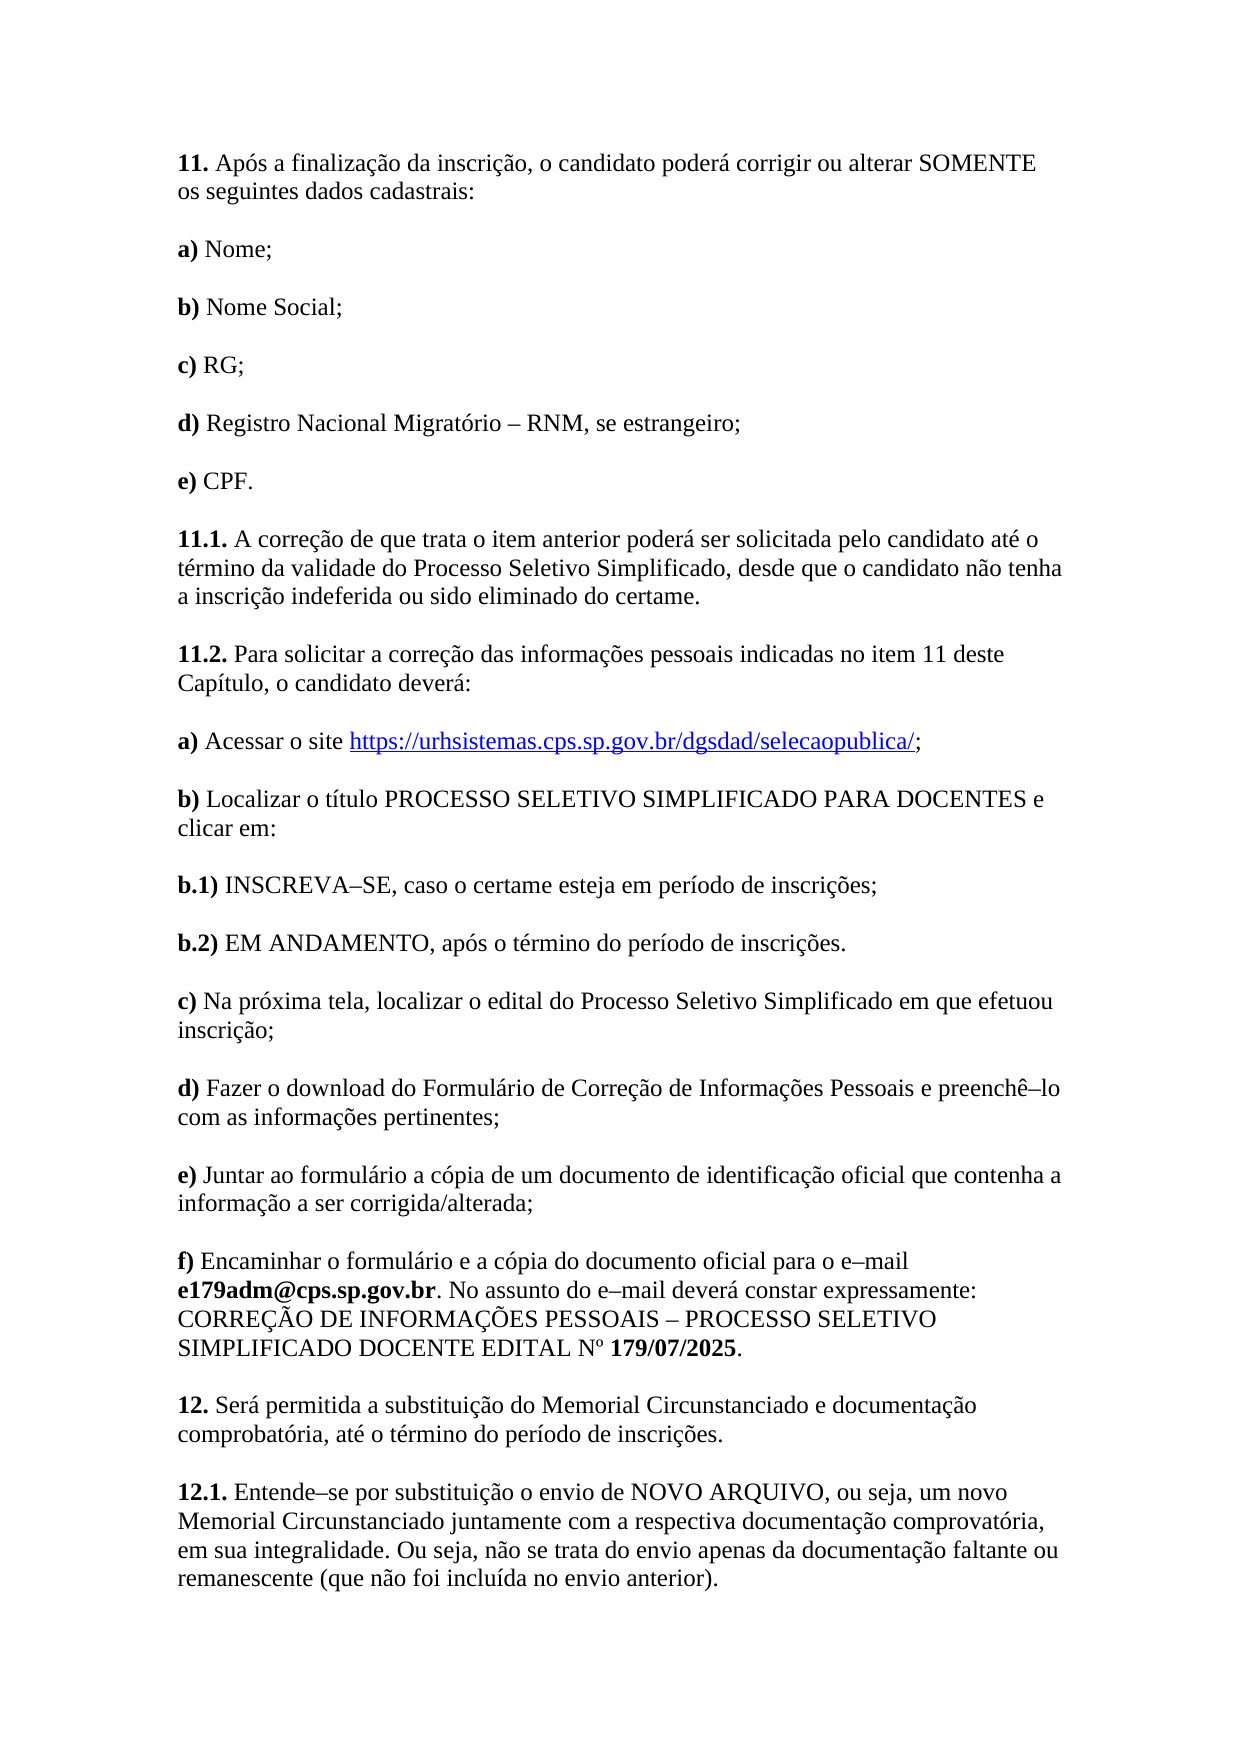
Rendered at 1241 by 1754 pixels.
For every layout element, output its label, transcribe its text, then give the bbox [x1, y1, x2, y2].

text c) RG; [177, 350, 1063, 379]
text e) Juntar ao formulário a cópia de um documento de identificação oficial que contenha a informação a ser corrigida/alterada; [177, 1160, 1063, 1217]
text e) CPF. [177, 466, 1063, 495]
text c) Na próxima tela, localizar o edital do Processo Seletivo Simplificado em que efetuou inscrição; [177, 986, 1063, 1044]
text d) Fazer o download do Formulário de Correção de Informações Pessoais e preenchê–lo com as informações pertinentes; [177, 1073, 1063, 1131]
text 11. Após a finalização da inscrição, o candidato poderá corrigir ou alterar SOMENTE os seguintes dados cadastrais: [177, 148, 1063, 205]
text b) Localizar o título PROCESSO SELETIVO SIMPLIFICADO PARA DOCENTES e clicar em: [177, 784, 1063, 841]
text f) Encaminhar o formulário e a cópia do documento oficial para o e–mail e179adm@cps.sp.gov.br. No assunto do e–mail deverá constar expressamente: CORREÇÃO DE INFORMAÇÕES PESSOAIS – PROCESSO SELETIVO SIMPLIFICADO DOCENTE EDITAL Nº 179/07/2025. [177, 1246, 1063, 1361]
text 12.1. Entende–se por substituição o envio de NOVO ARQUIVO, ou seja, um novo Memorial Circunstanciado juntamente com a respectiva documentação comprovatória, em sua integralidade. Ou seja, não se trata do envio apenas da documentação faltante ou remanescente (que não foi incluída no envio anterior). [177, 1477, 1063, 1592]
text b) Nome Social; [177, 292, 1063, 321]
text d) Registro Nacional Migratório – RNM, se estrangeiro; [177, 408, 1063, 437]
text b.1) INSCREVA–SE, caso o certame esteja em período de inscrições; [177, 871, 1063, 899]
text 12. Será permitida a substituição do Memorial Circunstanciado e documentação comprobatória, até o término do período de inscrições. [177, 1391, 1063, 1448]
text a) Acessar o site https://urhsistemas.cps.sp.gov.br/dgsdad/selecaopublica/; [177, 726, 1063, 755]
text b.2) EM ANDAMENTO, após o término do período de inscrições. [177, 928, 1063, 957]
text 11.1. A correção de que trata o item anterior poderá ser solicitada pelo candidato até o término da validade do Processo Seletivo Simplificado, desde que o candidato não tenha a inscrição indeferida ou sido eliminado do certame. [177, 524, 1063, 610]
text 11.2. Para solicitar a correção das informações pessoais indicadas no item 11 deste Capítulo, o candidato deverá: [177, 639, 1063, 697]
text a) Nome; [177, 234, 1063, 263]
